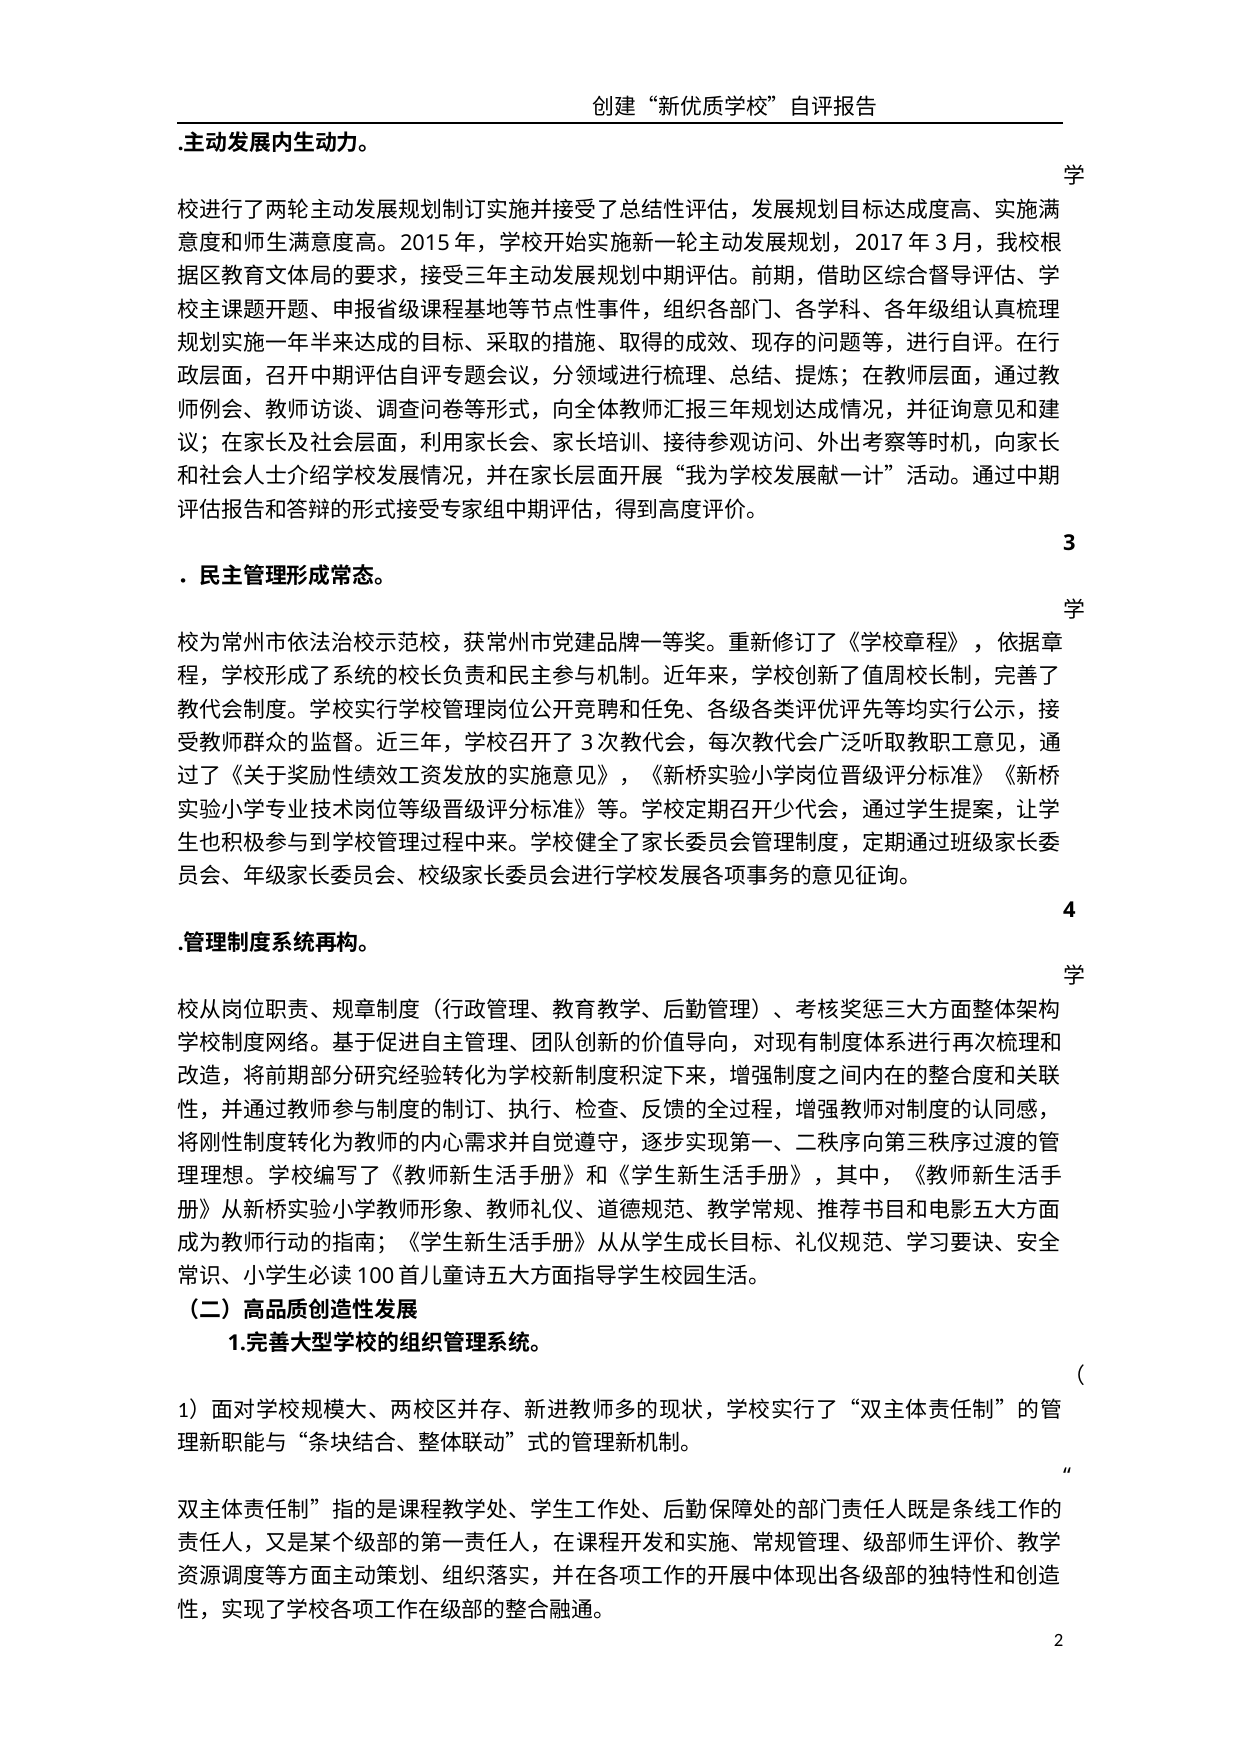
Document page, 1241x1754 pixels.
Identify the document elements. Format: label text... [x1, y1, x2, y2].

text 学校为常州市依法治校示范校，获常州市党建品牌一等奖。重新修订了《学校章程》，依据章程，学校形成了系统的校长负责和民主参与机制。近年来，学校创新了值周校长制，完善了教代会制度。学校实行学校管理岗位公开竞聘和任免、各级各类评优评先等均实行公示，接受教师群众的监督。近三年，学校召开了3次教代会，每次教代会广泛听取教职工意见，通过了《关于奖励性绩效工资发放的实施意见》，《新桥实验小学岗位晋级评分标准》《新桥实验小学专业技术岗位等级晋级评分标准》等。学校定期召开少代会，通过学生提案，让学生也积极参与到学校管理过程中来。学校健全了家长委员会管理制度，定期通过班级家长委员会、年级家长委员会、校级家长委员会进行学校发展各项事务的意见征询。 [177, 591, 1063, 891]
text （1）面对学校规模大、两校区并存、新进教师多的现状，学校实行了“双主体责任制”的管理新职能与“条块结合、整体联动”式的管理新机制。 [177, 1357, 1063, 1457]
text 3．民主管理形成常态。 [177, 524, 1063, 591]
text 1.完善大型学校的组织管理系统。 [177, 1324, 1063, 1357]
text “双主体责任制”指的是课程教学处、学生工作处、后勤保障处的部门责任人既是条线工作的责任人，又是某个级部的第一责任人，在课程开发和实施、常规管理、级部师生评价、教学资源调度等方面主动策划、组织落实，并在各项工作的开展中体现出各级部的独特性和创造性，实现了学校各项工作在级部的整合融通。 [177, 1457, 1063, 1624]
text 学校进行了两轮主动发展规划制订实施并接受了总结性评估，发展规划目标达成度高、实施满意度和师生满意度高。2015年，学校开始实施新一轮主动发展规划，2017年3月，我校根据区教育文体局的要求，接受三年主动发展规划中期评估。前期，借助区综合督导评估、学校主课题开题、申报省级课程基地等节点性事件，组织各部门、各学科、各年级组认真梳理规划实施一年半来达成的目标、采取的措施、取得的成效、现存的问题等，进行自评。在行政层面，召开中期评估自评专题会议，分领域进行梳理、总结、提炼；在教师层面，通过教师例会、教师访谈、调查问卷等形式，向全体教师汇报三年规划达成情况，并征询意见和建议；在家长及社会层面，利用家长会、家长培训、接待参观访问、外出考察等时机，向家长和社会人士介绍学校发展情况，并在家长层面开展“我为学校发展献一计”活动。通过中期评估报告和答辩的形式接受专家组中期评估，得到高度评价。 [177, 157, 1063, 524]
text （二）高品质创造性发展 [177, 1291, 1063, 1324]
text 2.主动发展内生动力。 [177, 124, 1063, 157]
text 学校从岗位职责、规章制度（行政管理、教育教学、后勤管理）、考核奖惩三大方面整体架构学校制度网络。基于促进自主管理、团队创新的价值导向，对现有制度体系进行再次梳理和改造，将前期部分研究经验转化为学校新制度积淀下来，增强制度之间内在的整合度和关联性，并通过教师参与制度的制订、执行、检查、反馈的全过程，增强教师对制度的认同感，将刚性制度转化为教师的内心需求并自觉遵守，逐步实现第一、二秩序向第三秩序过渡的管理理想。学校编写了《教师新生活手册》和《学生新生活手册》，其中，《教师新生活手册》从新桥实验小学教师形象、教师礼仪、道德规范、教学常规、推荐书目和电影五大方面成为教师行动的指南；《学生新生活手册》从从学生成长目标、礼仪规范、学习要诀、安全常识、小学生必读100首儿童诗五大方面指导学生校园生活。 [177, 957, 1063, 1291]
text 4.管理制度系统再构。 [177, 891, 1063, 957]
